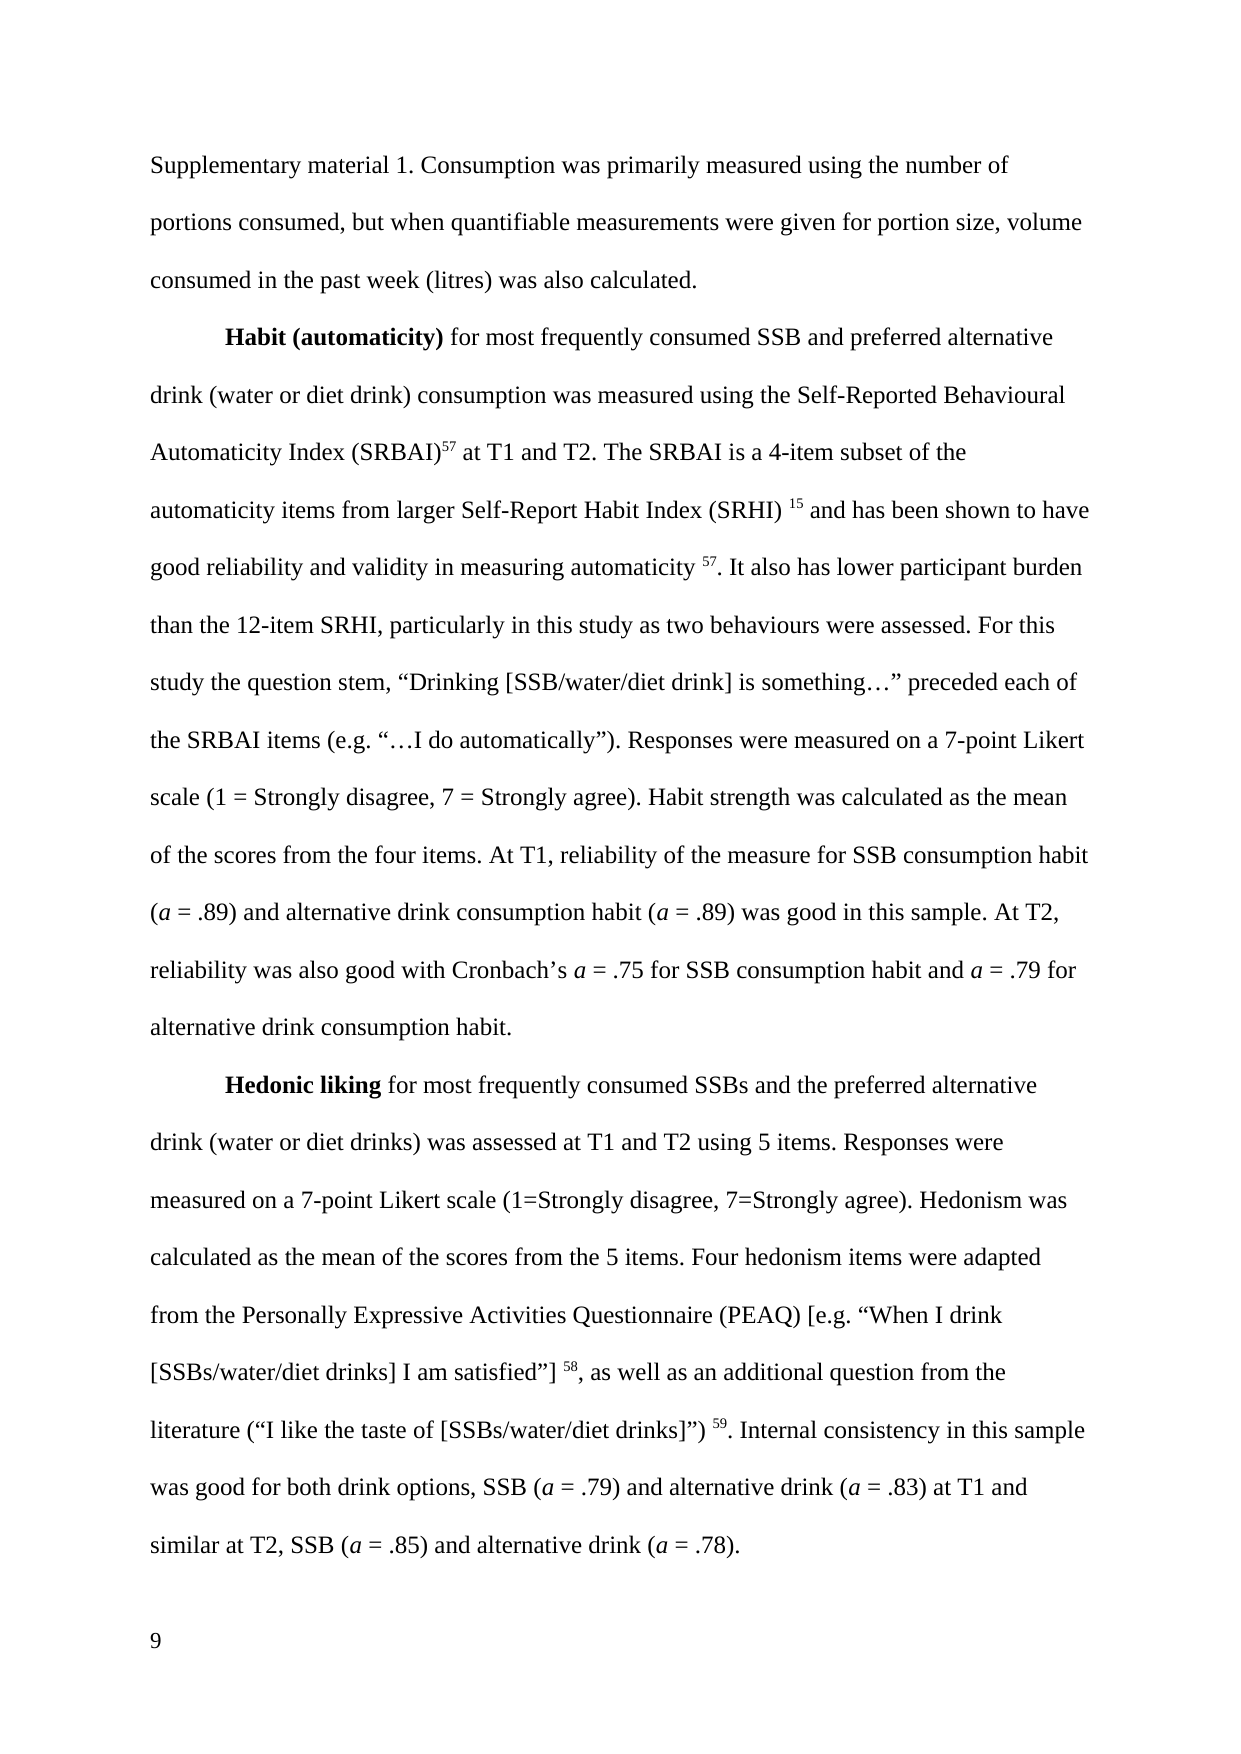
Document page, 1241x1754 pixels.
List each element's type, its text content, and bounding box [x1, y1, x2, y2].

text Habit (automaticity) for most frequently consumed SSB and preferred alternative drink (water or diet drink) consumption was measured using the Self-Reported Behavioural Automaticity Index (SRBAI)57 at T1 and T2. The SRBAI is a 4-item subset of the automaticity items from larger Self-Report Habit Index (SRHI) 15 and has been shown to have good reliability and validity in measuring automaticity 57. It also has lower participant burden than the 12-item SRHI, particularly in this study as two behaviours were assessed. For this study the question stem, “Drinking [SSB/water/diet drink] is something…” preceded each of the SRBAI items (e.g. “…I do automatically”). Responses were measured on a 7-point Likert scale (1 = Strongly disagree, 7 = Strongly agree). Habit strength was calculated as the mean of the scores from the four items. At T1, reliability of the measure for SSB consumption habit (a = .89) and alternative drink consumption habit (a = .89) was good in this sample. At T2, reliability was also good with Cronbach’s a = .75 for SSB consumption habit and a = .79 for alternative drink consumption habit. [150, 322, 1090, 1041]
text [150, 150, 1090, 294]
text Hedonic liking for most frequently consumed SSBs and the preferred alternative drink (water or diet drinks) was assessed at T1 and T2 using 5 items. Responses were measured on a 7-point Likert scale (1=Strongly disagree, 7=Strongly agree). Hedonism was calculated as the mean of the scores from the 5 items. Four hedonism items were adapted from the Personally Expressive Activities Questionnaire (PEAQ) [e.g. “When I drink [SSBs/water/diet drinks] I am satisfied”] 58, as well as an additional question from the literature (“I like the taste of [SSBs/water/diet drinks]”) 59. Internal consistency in this sample was good for both drink options, SSB (a = .79) and alternative drink (a = .83) at T1 and similar at T2, SSB (a = .85) and alternative drink (a = .78). [150, 1070, 1090, 1559]
